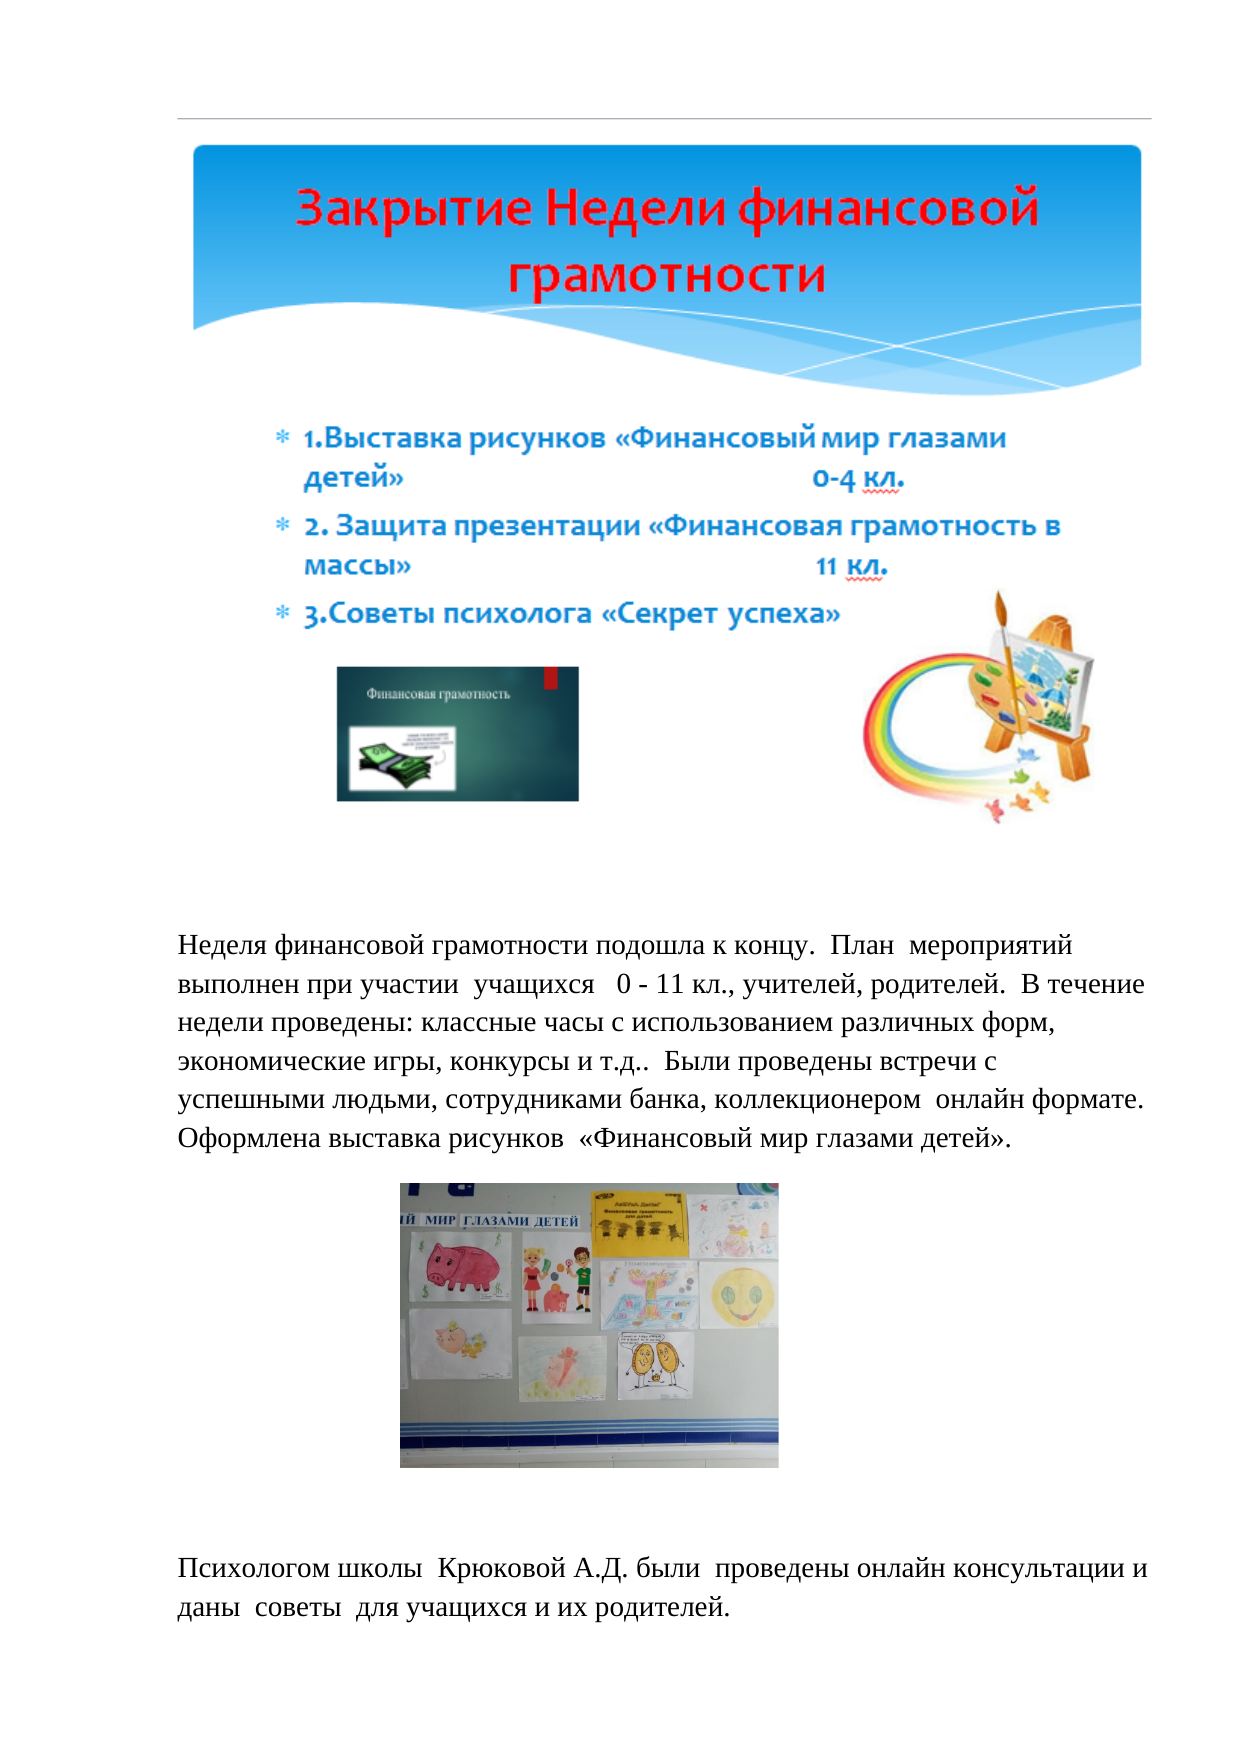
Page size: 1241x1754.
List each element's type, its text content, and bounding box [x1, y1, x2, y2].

text Неделя финансовой грамотности подошла к концу. План мероприятий выполнен при участии учащихся 0 - 11 кл., учителей, родителей. В течение недели проведены: классные часы с использованием различных форм, экономические игры, конкурсы и т.д.. Были проведены встречи с успешными людьми, сотрудниками банка, коллекционером онлайн формате. Оформлена выставка рисунков «Финансовый мир глазами детей». [177, 927, 1152, 1154]
picture [177, 118, 1152, 850]
picture [400, 1183, 779, 1468]
text Психологом школы Крюковой А.Д. были проведены онлайн консультации и даны советы для учащихся и их родителей. [177, 1550, 1152, 1622]
